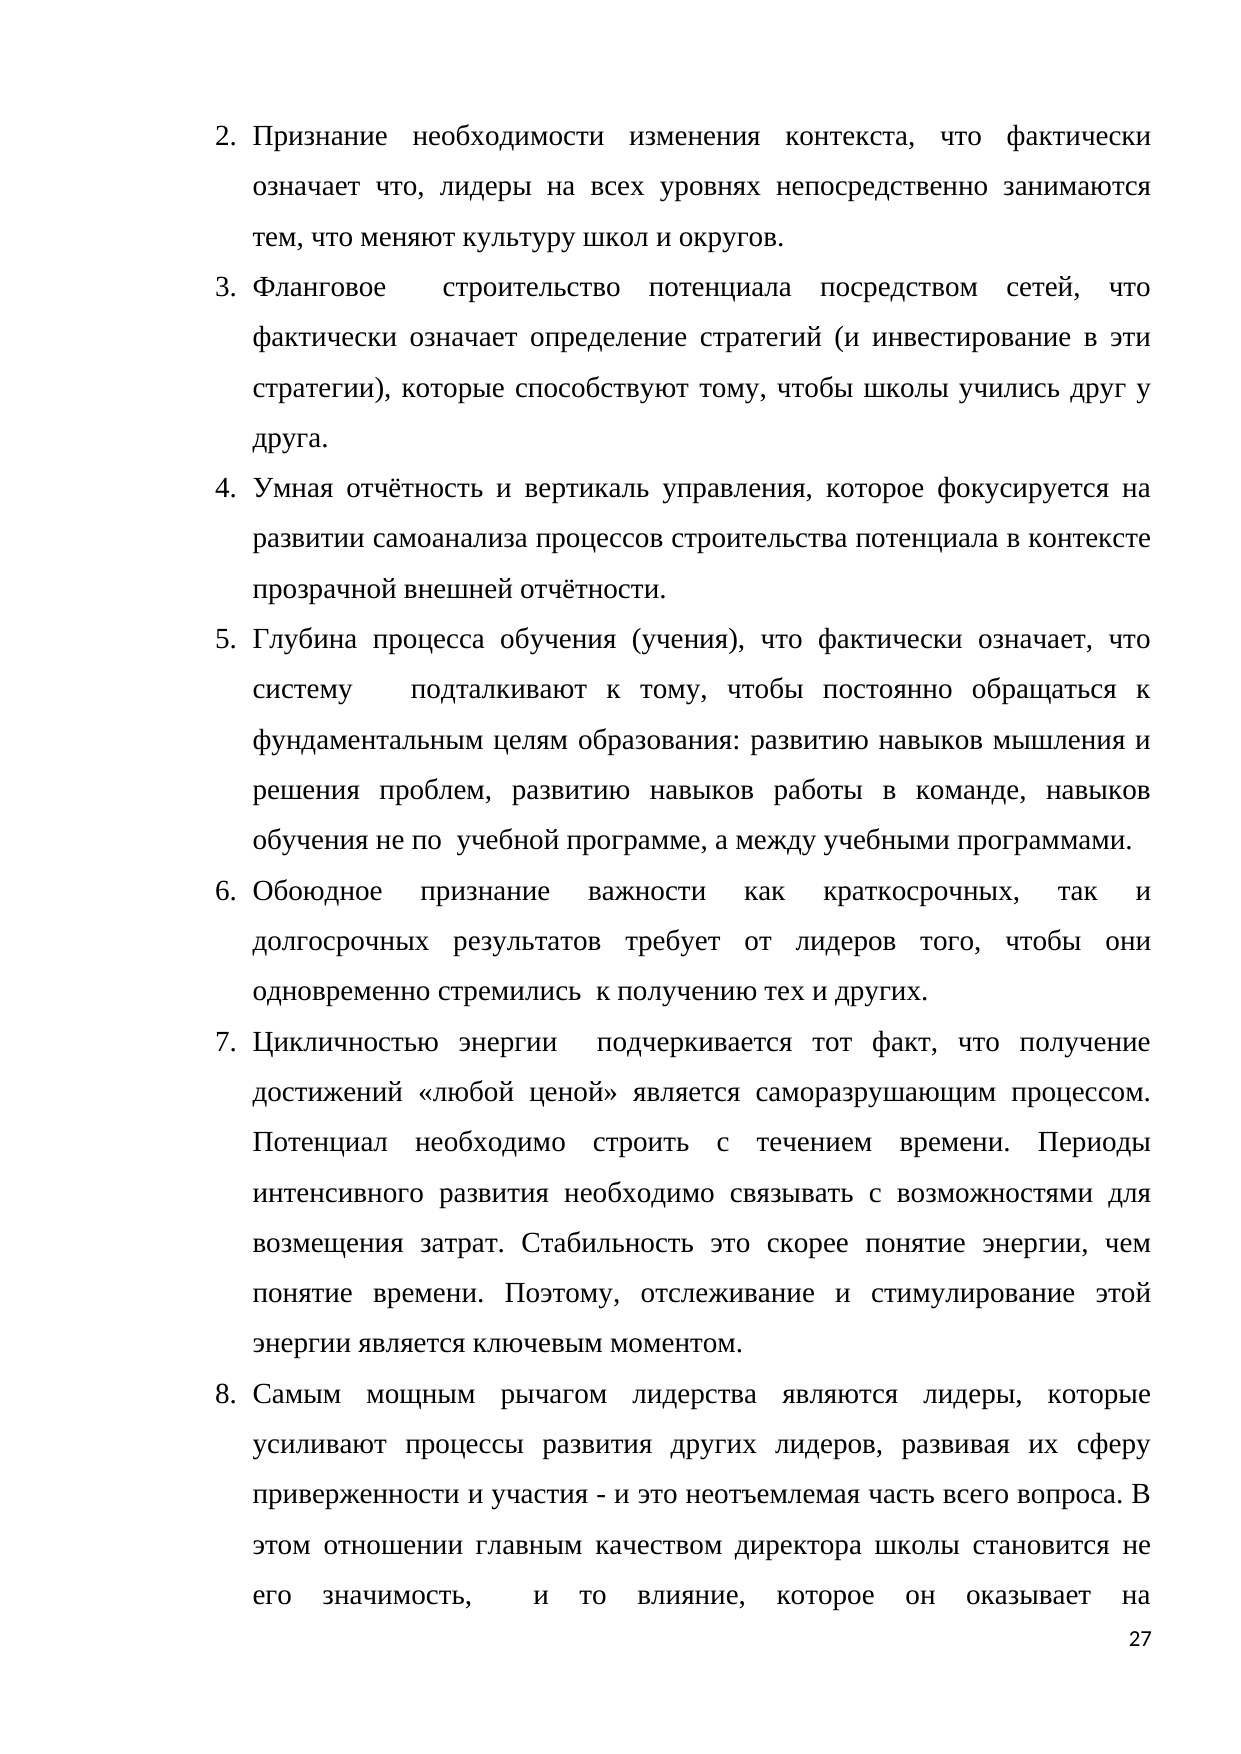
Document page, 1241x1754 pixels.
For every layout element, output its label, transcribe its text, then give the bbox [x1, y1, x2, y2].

list Умная отчётность и вертикаль управления, которое фокусируется на развитии самоанализа процессов строительства потенциала в контексте прозрачной внешней отчётности. [215, 470, 1152, 604]
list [215, 1376, 1152, 1611]
list Признание необходимости изменения контекста, что фактически означает что, лидеры на всех уровнях непосредственно занимаются тем, что меняют культуру школ и округов. [215, 118, 1152, 252]
list Обоюдное признание важности как краткосрочных, так и долгосрочных результатов требует от лидеров того, чтобы они одновременно стремились к получению тех и других. [215, 873, 1152, 1007]
list Фланговое строительство потенциала посредством сетей, что фактически означает определение стратегий (и инвестирование в эти стратегии), которые способствуют тому, чтобы школы учились друг у друга. [215, 269, 1152, 453]
list Цикличностью энергии подчеркивается тот факт, что получение достижений «любой ценой» является саморазрушающим процессом. Потенциал необходимо строить с течением времени. Периоды интенсивного развития необходимо связывать с возможностями для возмещения затрат. Стабильность это скорее понятие энергии, чем понятие времени. Поэтому, отслеживание и стимулирование этой энергии является ключевым моментом. [215, 1024, 1152, 1359]
list Глубина процесса обучения (учения), что фактически означает, что систему подталкивают к тому, чтобы постоянно обращаться к фундаментальным целям образования: развитию навыков мышления и решения проблем, развитию навыков работы в команде, навыков обучения не по учебной программе, а между учебными программами. [215, 621, 1152, 856]
